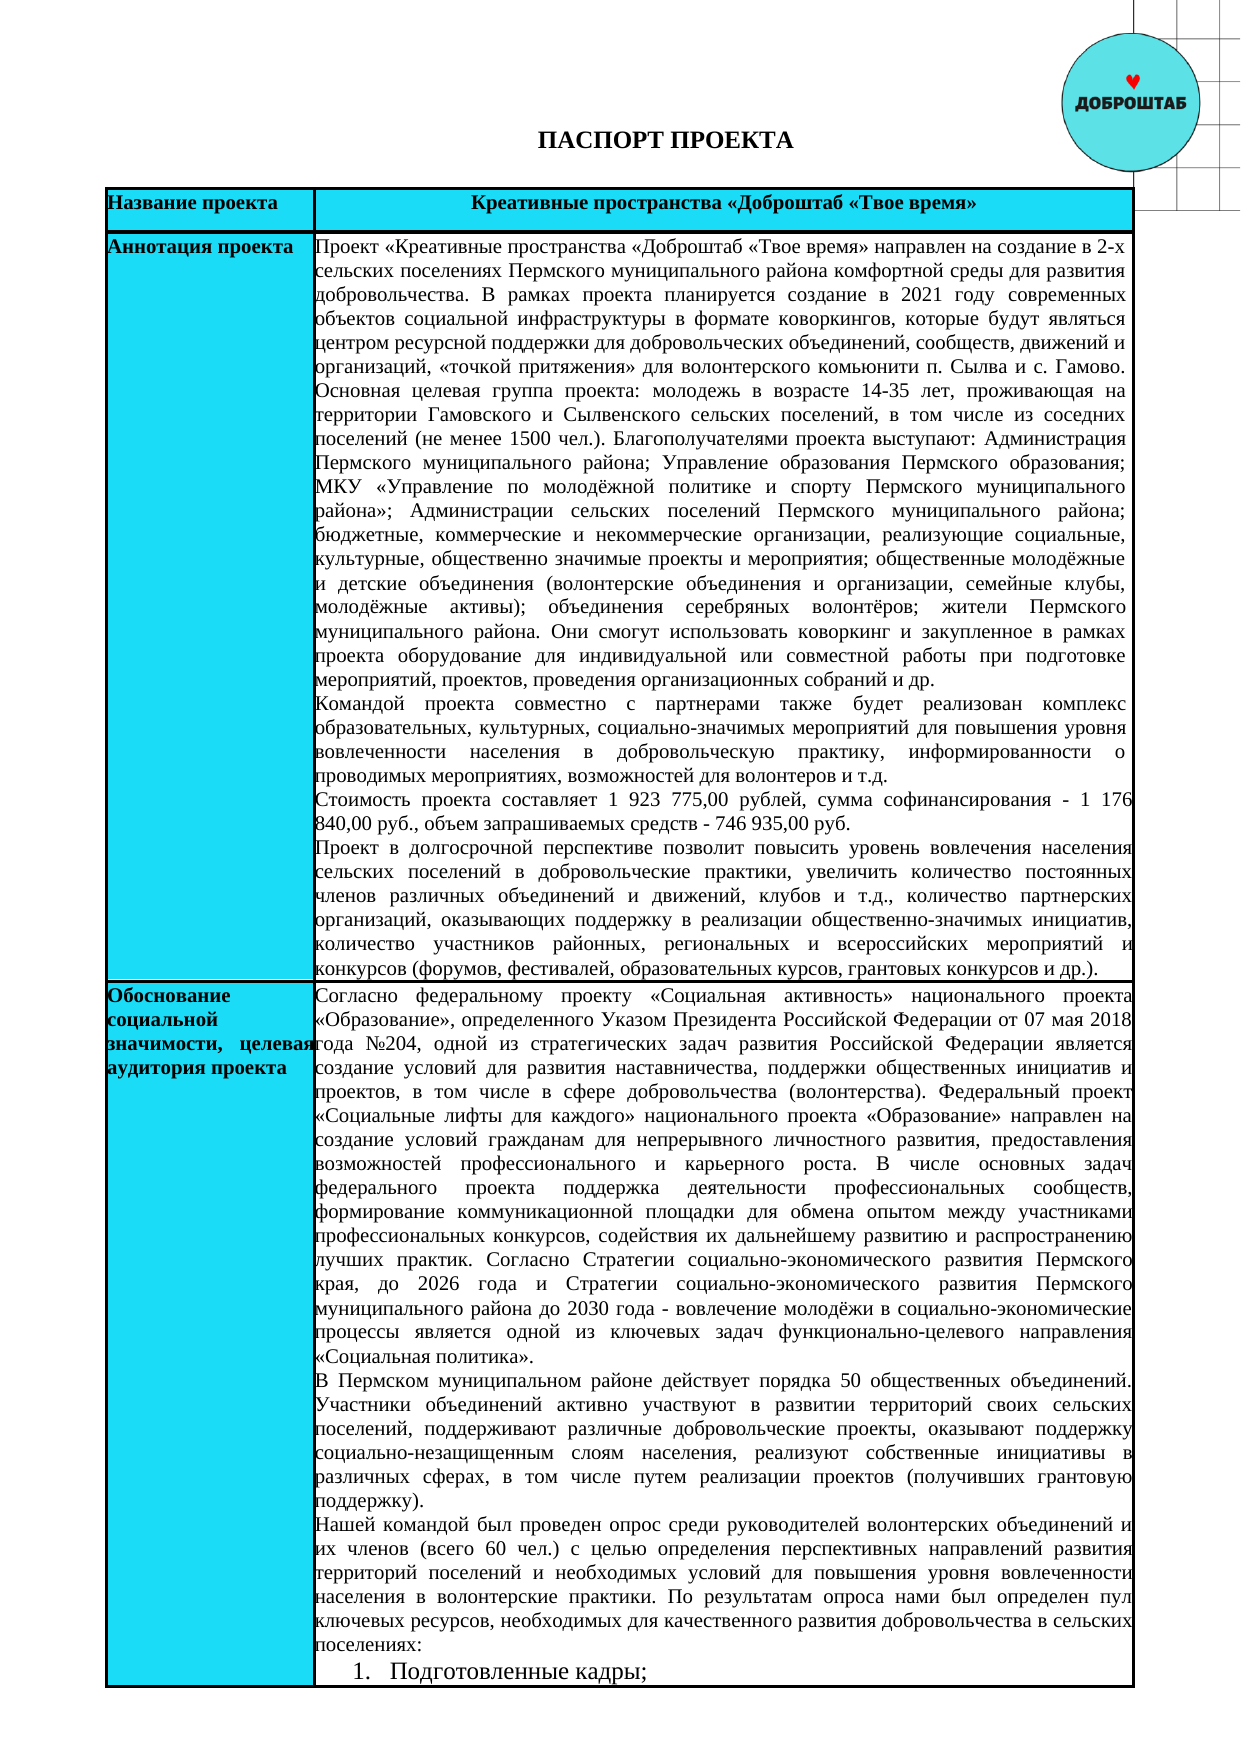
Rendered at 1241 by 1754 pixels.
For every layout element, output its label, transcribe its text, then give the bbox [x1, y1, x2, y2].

table_cell Аннотация проекта [108, 234, 313, 979]
table_header Название проекта [108, 190, 313, 230]
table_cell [316, 983, 1132, 1685]
text Паспорт ПРОЕКТА [118, 125, 1125, 154]
table_header Креативные пространства «Доброштаб «Твое время» [316, 190, 1132, 230]
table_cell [108, 983, 313, 1685]
picture [1025, 0, 1241, 211]
table_cell Проект «Креативные пространства «Доброштаб «Твое время» направлен на создание в 2-х сельских поселениях Пермского муниципального района комфортной среды для развития добровольчества. В рамках проекта планируется создание в 2021 году современных объектов социальной инфраструктуры в формате коворкингов, которые будут являться центром ресурсной поддержки для добровольческих объединений, сообществ, движений и организаций, «точкой притяжения» для волонтерского комьюнити п. Сылва и с. Гамово. Основная целевая группа проекта: молодежь в возрасте 14-35 лет, проживающая на территории Гамовского и Сылвенского сельских поселений, в том числе из соседних поселений (не менее 1500 чел.). Благополучателями проекта выступают: Администрация Пермского муниципального района; Управление образования Пермского образования; МКУ «Управление по молодёжной политике и спорту Пермского муниципального района»; Администрации сельских поселений Пермского муниципального района; бюджетные, коммерческие и некоммерческие организации, реализующие социальные, культурные, общественно значимые проекты и мероприятия; общественные молодёжные и детские объединения (волонтерские объединения и организации, семейные клубы, молодёжные активы); объединения серебряных волонтёров; жители Пермского муниципального района. Они смогут использовать коворкинг и закупленное в рамках проекта оборудование для индивидуальной или совместной работы при подготовке мероприятий, проектов, проведения организационных собраний и др. Командой проекта совместно с партнерами также будет реализован комплекс образовательных, культурных, социально-значимых мероприятий для повышения уровня вовлеченности населения в добровольческую практику, информированности о проводимых мероприятиях, возможностей для волонтеров и т.д. Стоимость проекта составляет 1 923 775,00 рублей, сумма софинансирования - 1 176 840,00 руб., объем запрашиваемых средств - 746 935,00 руб. Проект в долгосрочной перспективе позволит повысить уровень вовлечения населения сельских поселений в добровольческие практики, увеличить количество постоянных членов различных объединений и движений, клубов и т.д., количество партнерских организаций, оказывающих поддержку в реализации общественно-значимых инициатив, количество участников районных, региональных и всероссийских мероприятий и конкурсов (форумов, фестивалей, образовательных курсов, грантовых конкурсов и др.). [316, 234, 1132, 979]
